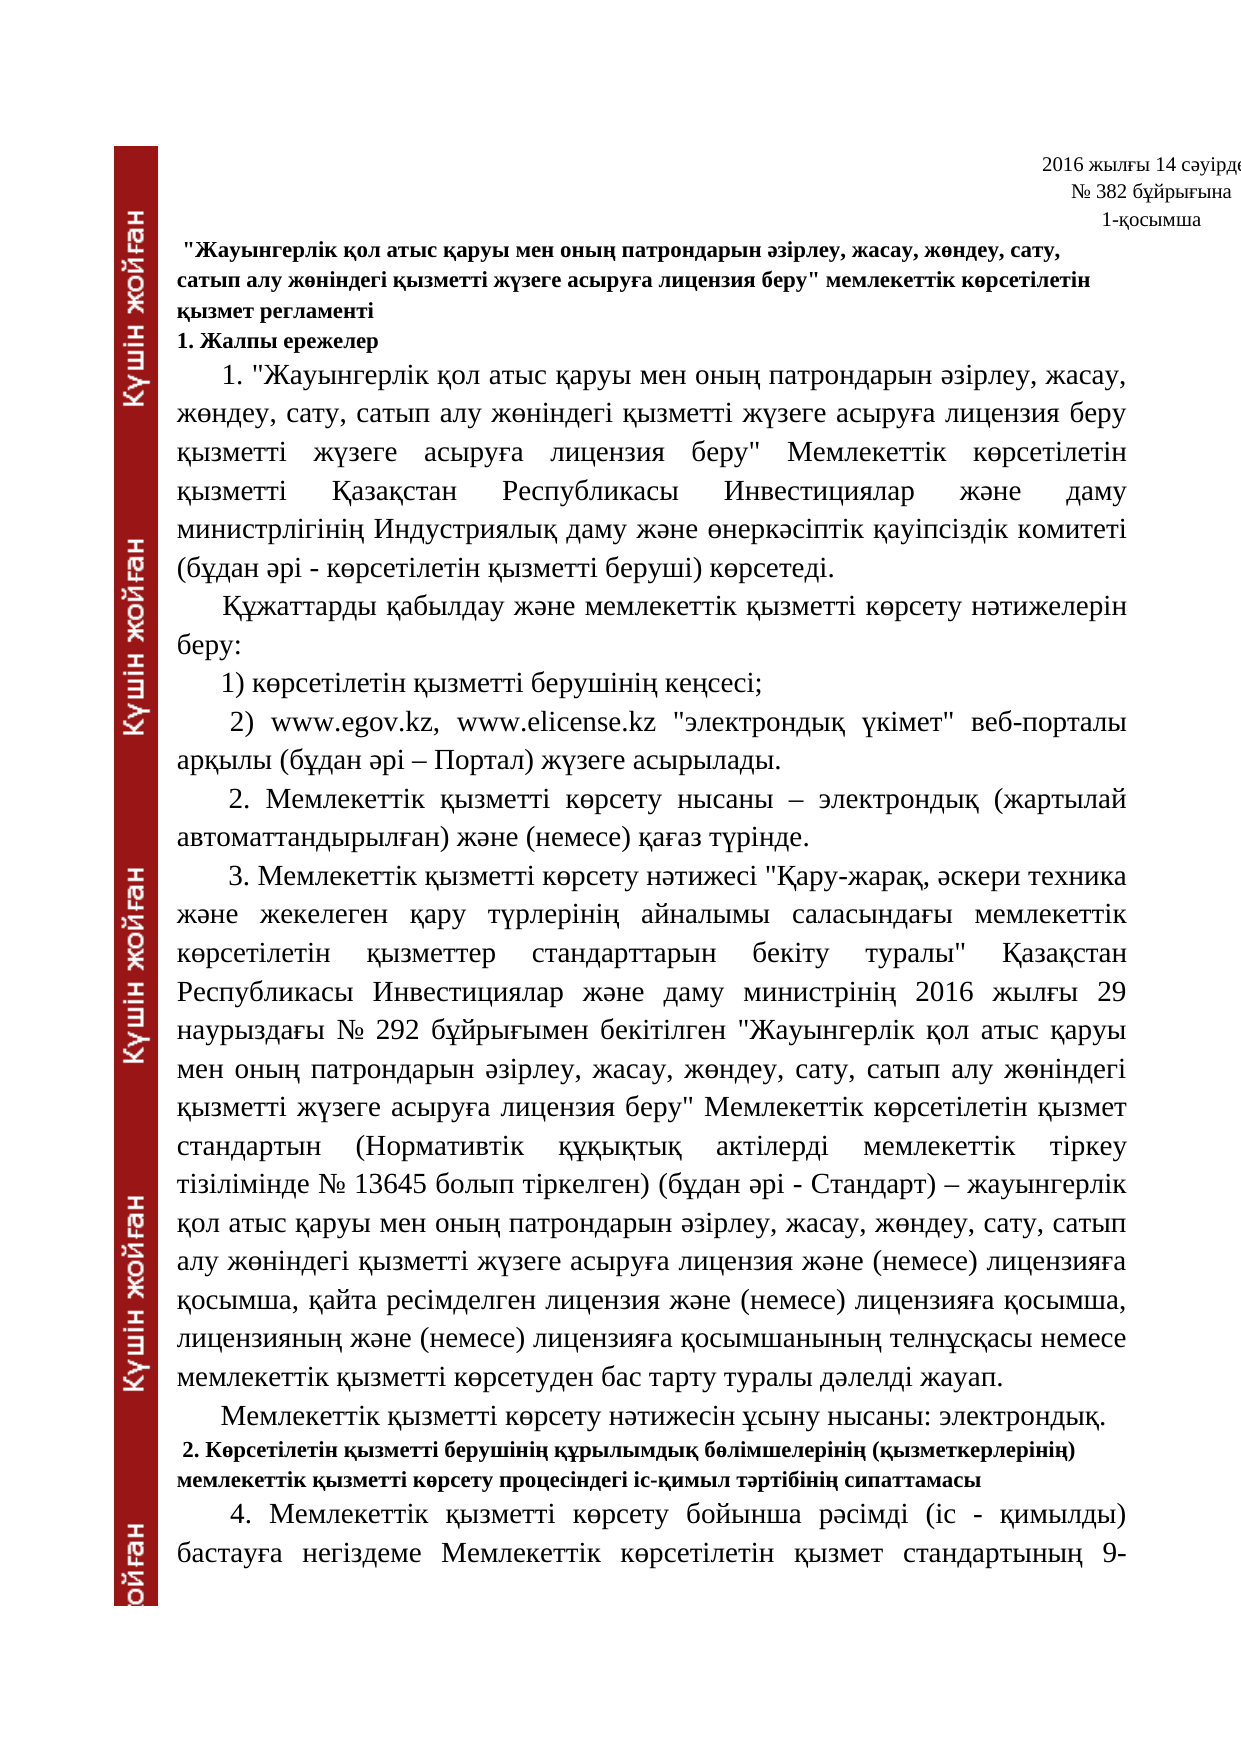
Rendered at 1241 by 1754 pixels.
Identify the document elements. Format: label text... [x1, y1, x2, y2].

text Құжаттарды қабылдау және мемлекеттік қызметті көрсету нәтижелерін беру: [112, 588, 1128, 660]
picture [114, 353, 158, 357]
picture [114, 853, 158, 858]
text 3. Мемлекеттiк қызметтi көрсету нәтижесi "Қару-жарақ, әскери техника және жекелеген қару түрлерінің айналымы саласындағы мемлекеттік көрсетілетін қызметтер стандарттарын бекіту туралы" Қазақстан Республикасы Инвестициялар және даму министрінің 2016 жылғы 29 наурыздағы № 292 бұйрығымен бекітілген "Жауынгерлік қол атыс қаруы мен оның патрондарын әзірлеу, жасау, жөндеу, сату, сатып алу жөнiндегi қызметтi жүзеге асыруға лицензия беру" Мемлекеттік көрсетілетін қызмет стандартын (Нормативтік құқықтық актілерді мемлекеттік тіркеу тізілімінде № 13645 болып тіркелген) (бұдан әрі - Стандарт) – жауынгерлік қол атыс қаруы мен оның патрондарын әзірлеу, жасау, жөндеу, сату, сатып алу жөнiндегi қызметтi жүзеге асыруға лицензия және (немесе) лицензияға қосымша, қайта ресімделген лицензия және (немесе) лицензияға қосымша, лицензияның және (немесе) лицензияға қосымшанының телнұсқасы немесе мемлекеттiк қызметтi көрсетуден бас тарту туралы дәлелдi жауап. [112, 858, 1128, 1393]
picture [114, 1493, 158, 1497]
picture [114, 1569, 158, 1606]
text 2. Мемлекеттiк қызметтi көрсету нысаны – электрондық (жартылай автоматтандырылған) және (немесе) қағаз түрiнде. [112, 781, 1128, 853]
picture [114, 699, 158, 704]
picture [114, 583, 158, 588]
text 2. Көрсетілетін қызметті берушінің құрылымдық бөлімшелерінің (қызметкерлерінің) мемлекеттік қызметті көрсету процесіндегі іс-қимыл тәртібінің сипаттамасы [112, 1436, 1128, 1493]
picture [114, 1431, 158, 1436]
picture [114, 146, 158, 150]
picture [114, 660, 158, 665]
picture [114, 1393, 158, 1398]
text "Жауынгерлік қол атыс қаруы мен оның патрондарын әзірлеу, жасау, жөндеу, сату, сатып алу жөніндегі қызметті жүзеге асыруға лицензия беру" мемлекеттiк көрсетілетін қызмет регламенті 1. Жалпы ережелер [112, 236, 1128, 353]
text Мемлекеттiк қызметтi көрсету нәтижесiн ұсыну нысаны: электрондық. [112, 1398, 1128, 1431]
text 1) көрсетілетін қызметті берушінің кеңсесі; [112, 665, 1128, 699]
text 2) www.egov.kz, www.elicense.kz "электрондық үкімет" веб-порталы арқылы (бұдан әрі – Портал) жүзеге асырылады. [112, 704, 1128, 776]
table_header [101, 150, 912, 236]
picture [114, 776, 158, 781]
text 1. "Жауынгерлік қол атыс қаруы мен оның патрондарын әзірлеу, жасау, жөндеу, сату, сатып алу жөніндегі қызметті жүзеге асыруға лицензия беру қызметтi жүзеге асыруға лицензия беру" Мемлекеттiк көрсетілетін қызметті Қазақстан Республикасы Инвестициялар және даму министрлiгінің Индустриялық даму және өнеркәсiптiк қауiпсiздiк комитетi (бұдан әрi - көрсетілетін қызметті беруші) көрсетеді. [112, 357, 1128, 583]
table_header Қазақстан Республикасы Инвестициялар және даму министрі міндетін атқарушының 2016 жылғы 14 сәуірдегі № 382 бұйрығына 1-қосымша [912, 150, 1240, 236]
